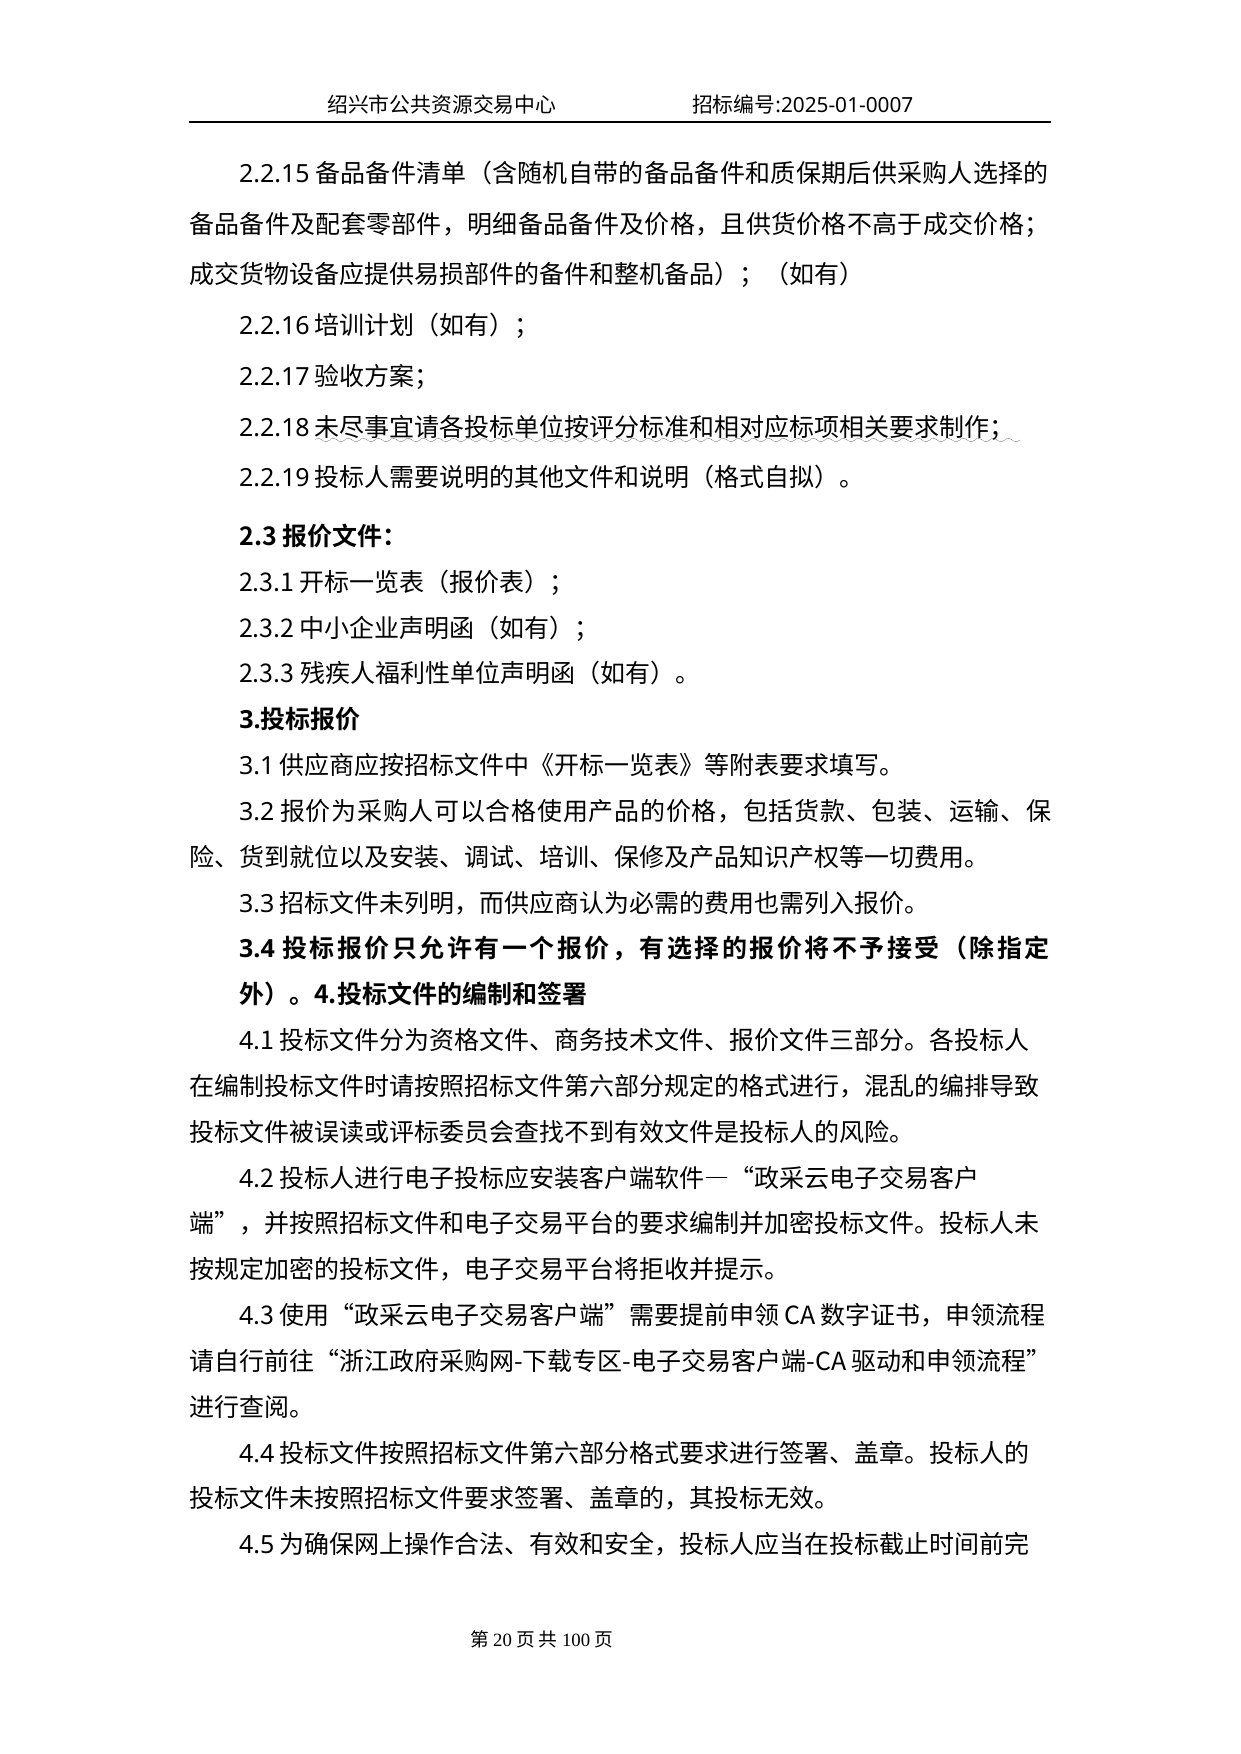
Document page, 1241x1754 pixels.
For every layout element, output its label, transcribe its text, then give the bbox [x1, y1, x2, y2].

text 4.1投标文件分为资格文件、商务技术文件、报价文件三部分。各投标人在编制投标文件时请按照招标文件第六部分规定的格式进行，混乱的编排导致投标文件被误读或评标委员会查找不到有效文件是投标人的风险。 [189, 1013, 1051, 1150]
list 3.3招标文件未列明，而供应商认为必需的费用也需列入报价。 [189, 875, 1051, 921]
text 2.2.16培训计划（如有）； [189, 306, 1051, 342]
list 2.3.3 残疾人福利性单位声明函（如有）。 [189, 646, 1051, 692]
list 3.4投标报价只允许有一个报价，有选择的报价将不予接受（除指定外）。4.投标文件的编制和签署 [239, 921, 1051, 1013]
text 2.2.15备品备件清单（含随机自带的备品备件和质保期后供采购人选择的备品备件及配套零部件，明细备品备件及价格，且供货价格不高于成交价格；成交货物设备应提供易损部件的备件和整机备品）；（如有） [189, 153, 1051, 291]
list 2.3.1开标一览表（报价表）； [189, 554, 1051, 600]
text 2.2.17验收方案； [189, 356, 1051, 393]
list 3.投标报价 [189, 692, 1051, 738]
text 2.3报价文件： [189, 509, 1051, 554]
list 3.2报价为采购人可以合格使用产品的价格，包括货款、包装、运输、保险、货到就位以及安装、调试、培训、保修及产品知识产权等一切费用。 [189, 784, 1051, 875]
text 4.2投标人进行电子投标应安装客户端软件—“政采云电子交易客户端”，并按照招标文件和电子交易平台的要求编制并加密投标文件。投标人未按规定加密的投标文件，电子交易平台将拒收并提示。 [189, 1150, 1051, 1288]
list 2.3.2中小企业声明函（如有）； [189, 600, 1051, 646]
text 2.2.18未尽事宜请各投标单位按评分标准和相对应标项相关要求制作； [189, 407, 1051, 443]
text 2.2.19投标人需要说明的其他文件和说明（格式自拟）。 [189, 458, 1051, 494]
list 3.1供应商应按招标文件中《开标一览表》等附表要求填写。 [189, 738, 1051, 784]
text 4.3使用“政采云电子交易客户端”需要提前申领CA数字证书，申领流程请自行前往“浙江政府采购网-下载专区-电子交易客户端-CA驱动和申领流程”进行查阅。 [189, 1288, 1051, 1425]
text 4.4投标文件按照招标文件第六部分格式要求进行签署、盖章。投标人的投标文件未按照招标文件要求签署、盖章的，其投标无效。 [189, 1425, 1051, 1517]
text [189, 1517, 1051, 1563]
